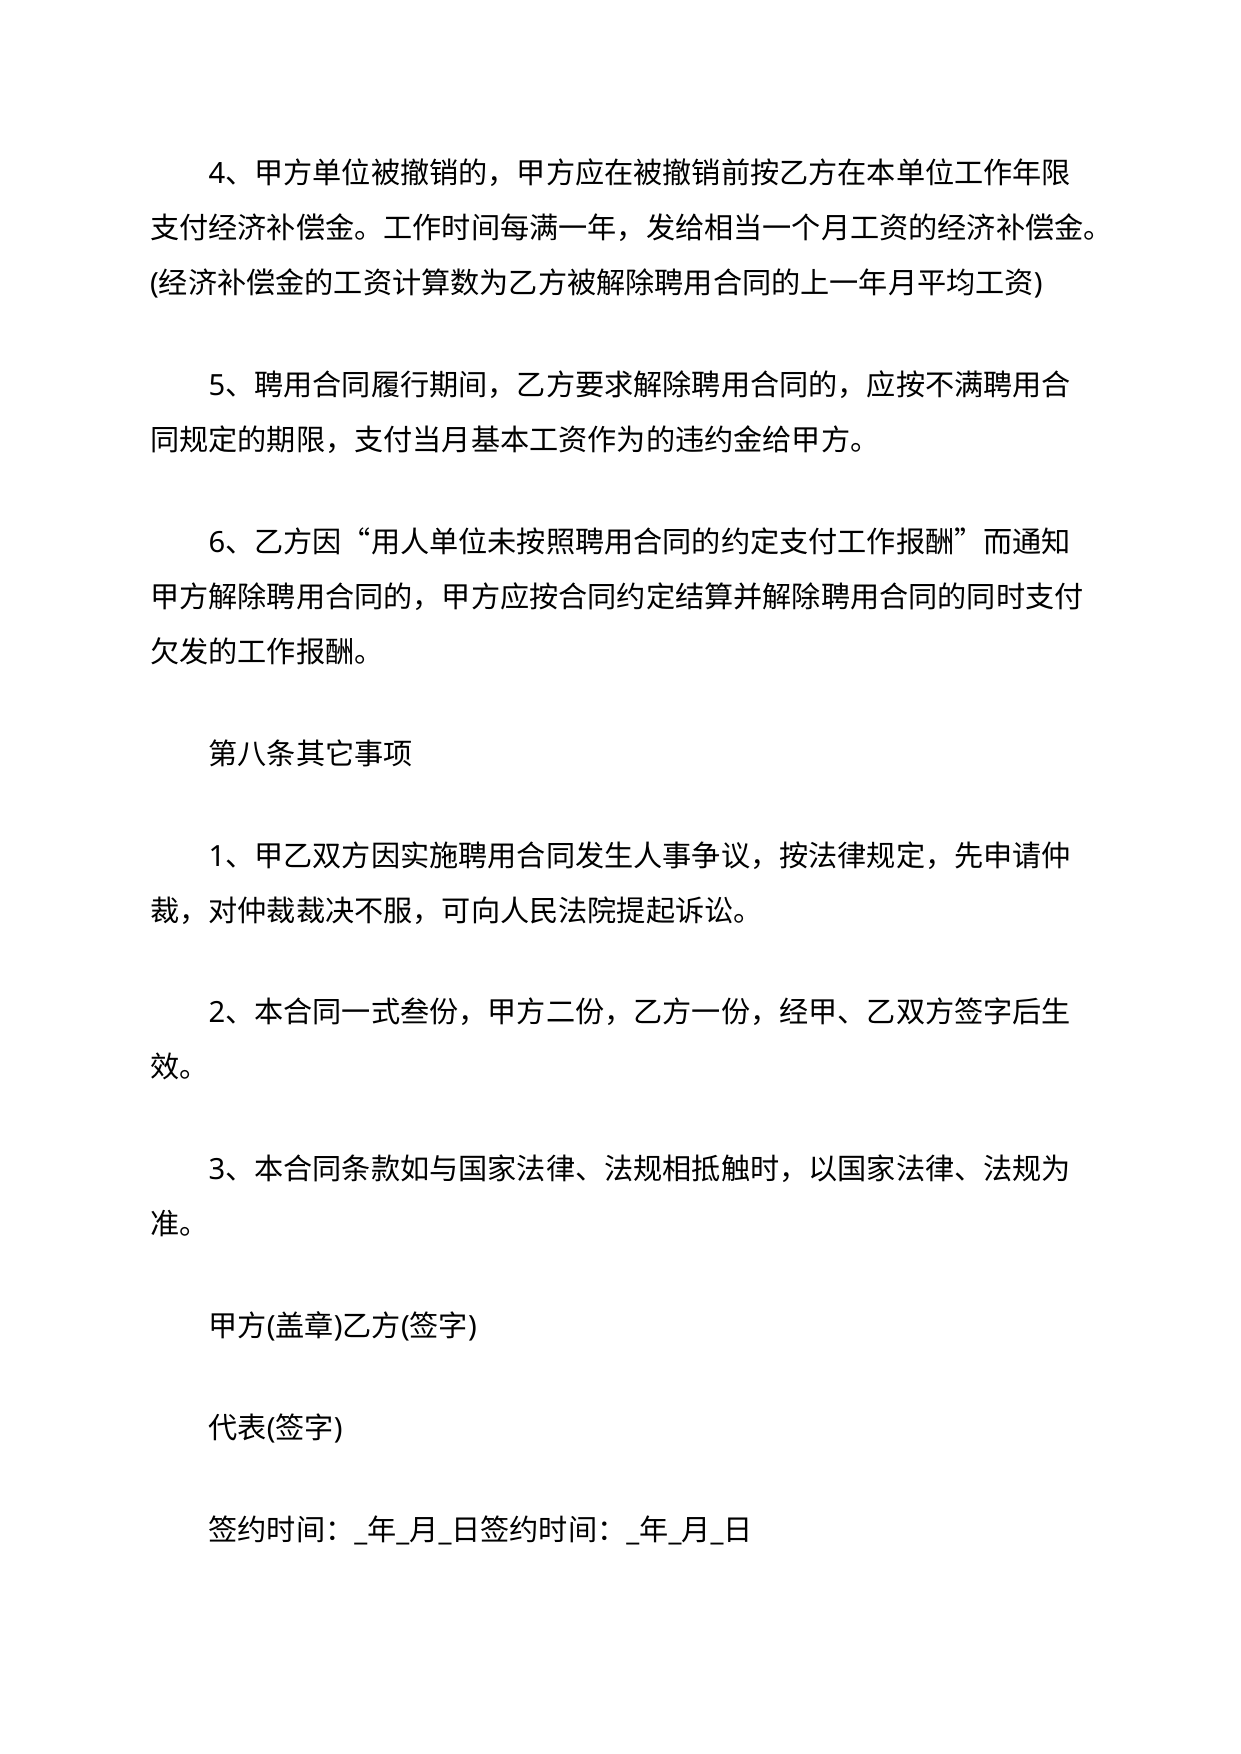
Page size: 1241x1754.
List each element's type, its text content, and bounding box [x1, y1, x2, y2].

text 3、本合同条款如与国家法律、法规相抵触时，以国家法律、法规为准。 [150, 1146, 1090, 1243]
text 4、甲方单位被撤销的，甲方应在被撤销前按乙方在本单位工作年限支付经济补偿金。工作时间每满一年，发给相当一个月工资的经济补偿金。(经济补偿金的工资计算数为乙方被解除聘用合同的上一年月平均工资) [150, 150, 1090, 302]
text 6、乙方因“用人单位未按照聘用合同的约定支付工作报酬”而通知甲方解除聘用合同的，甲方应按合同约定结算并解除聘用合同的同时支付欠发的工作报酬。 [150, 519, 1090, 671]
text 2、本合同一式叁份，甲方二份，乙方一份，经甲、乙双方签字后生效。 [150, 989, 1090, 1086]
text 甲方(盖章)乙方(签字) [150, 1302, 1090, 1345]
text 第八条其它事项 [150, 730, 1090, 773]
text 代表(签字) [150, 1404, 1090, 1447]
text 5、聘用合同履行期间，乙方要求解除聘用合同的，应按不满聘用合同规定的期限，支付当月基本工资作为的违约金给甲方。 [150, 362, 1090, 459]
text 签约时间：_年_月_日签约时间：_年_月_日 [150, 1506, 1090, 1549]
text 1、甲乙双方因实施聘用合同发生人事争议，按法律规定，先申请仲裁，对仲裁裁决不服，可向人民法院提起诉讼。 [150, 832, 1090, 929]
